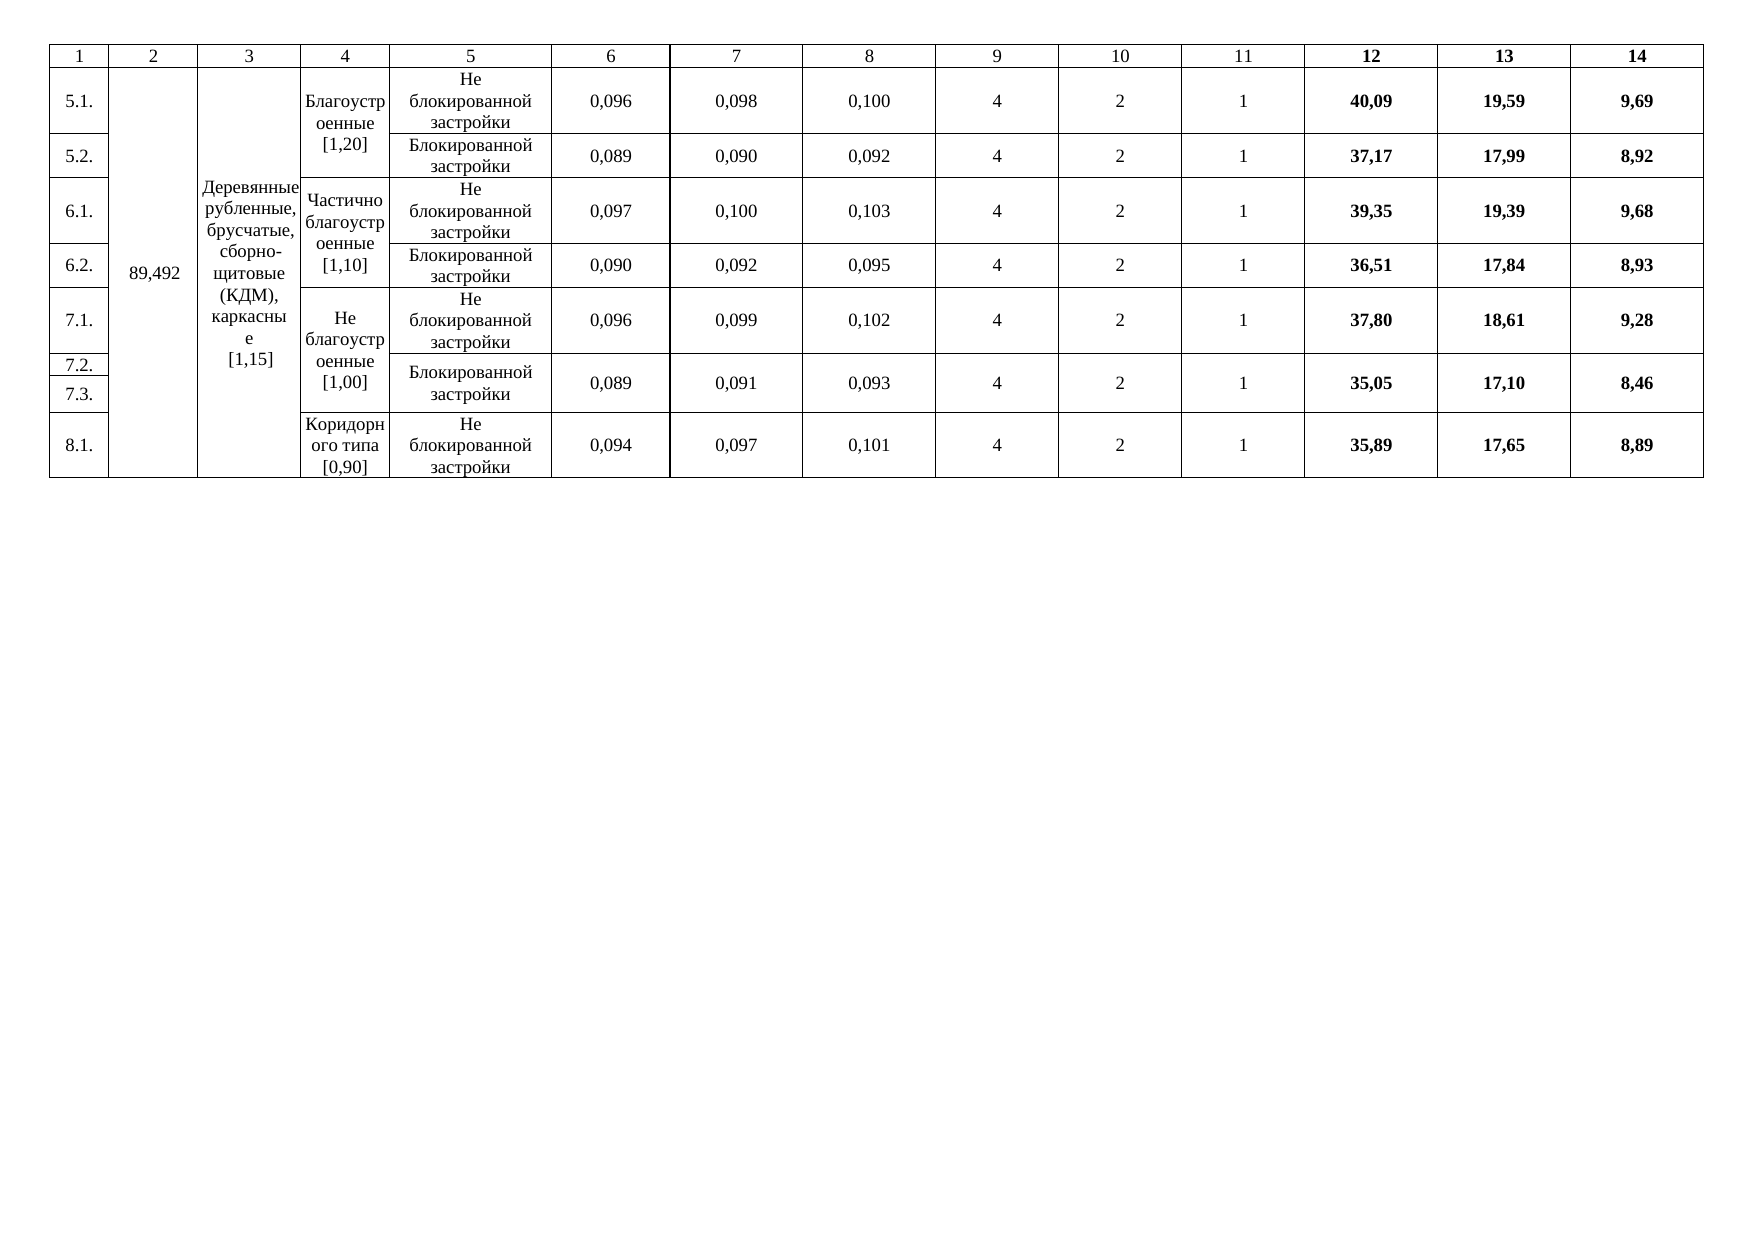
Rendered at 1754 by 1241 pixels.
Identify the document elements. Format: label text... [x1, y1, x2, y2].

table_cell 1 [1182, 68, 1304, 133]
table_cell 18,61 [1438, 288, 1570, 352]
table_cell 40,09 [1305, 68, 1437, 133]
table_cell 9 [936, 45, 1058, 67]
table_cell 0,099 [671, 288, 802, 352]
table_cell 0,090 [552, 244, 669, 287]
table_cell 0,101 [803, 413, 935, 477]
table_cell 2 [1059, 288, 1181, 352]
table_cell 4 [936, 413, 1058, 477]
table_cell Коридорного типа [0,90] [301, 413, 389, 477]
table_cell 35,05 [1305, 354, 1437, 412]
table_cell 6 [552, 45, 669, 67]
table_cell 1 [1182, 178, 1304, 243]
table_cell Блокированной застройки [390, 354, 551, 412]
table_cell 0,103 [803, 178, 935, 243]
table_cell 9,69 [1571, 68, 1703, 133]
table_cell 2 [1059, 354, 1181, 412]
table_cell 0,089 [552, 354, 669, 412]
table_cell 11 [1182, 45, 1304, 67]
table_cell 1 [1182, 413, 1304, 477]
table_cell 39,35 [1305, 178, 1437, 243]
table_cell 3 [198, 45, 300, 67]
table_cell 13 [1438, 45, 1570, 67]
table_cell 0,095 [803, 244, 935, 287]
table_cell 4 [936, 68, 1058, 133]
table_cell 4 [936, 134, 1058, 177]
table_cell 5 [390, 45, 551, 67]
table_cell 8,89 [1571, 413, 1703, 477]
table_cell 1 [1182, 134, 1304, 177]
table_cell 17,65 [1438, 413, 1570, 477]
table_cell 8,46 [1571, 354, 1703, 412]
table_cell 37,17 [1305, 134, 1437, 177]
table_cell 37,80 [1305, 288, 1437, 352]
table_cell 35,89 [1305, 413, 1437, 477]
table_cell 2 [1059, 134, 1181, 177]
table_cell 0,094 [552, 413, 669, 477]
table_cell 6.2. [50, 244, 108, 287]
table_cell 17,10 [1438, 354, 1570, 412]
table_cell 2 [1059, 178, 1181, 243]
table_cell Не блокированной застройки [390, 288, 551, 352]
table_cell 2 [109, 45, 197, 67]
table_cell 2 [1059, 244, 1181, 287]
table_cell 0,100 [803, 68, 935, 133]
table_cell 1 [50, 45, 108, 67]
table_cell Не блокированной застройки [390, 178, 551, 243]
table_cell 4 [936, 178, 1058, 243]
table_cell 2 [1059, 413, 1181, 477]
table_cell 8 [803, 45, 935, 67]
table_cell 7.1. [50, 288, 108, 352]
table_cell 7.2. [50, 354, 108, 375]
table_cell 19,59 [1438, 68, 1570, 133]
table_cell 0,097 [671, 413, 802, 477]
table_cell 19,39 [1438, 178, 1570, 243]
table_cell 0,096 [552, 288, 669, 352]
table_cell 7 [671, 45, 802, 67]
table_cell 89,492 [109, 68, 197, 477]
table_cell 0,098 [671, 68, 802, 133]
table_cell 4 [936, 354, 1058, 412]
table_cell Благоустроенные [1,20] [301, 68, 389, 177]
table_cell 4 [936, 288, 1058, 352]
table_cell 14 [1571, 45, 1703, 67]
table_cell 6.1. [50, 178, 108, 243]
table_cell 7.3. [50, 376, 108, 412]
table_cell 0,096 [552, 68, 669, 133]
table_cell 10 [1059, 45, 1181, 67]
table_cell 12 [1305, 45, 1437, 67]
table_cell 0,090 [671, 134, 802, 177]
table_cell Блокированной застройки [390, 244, 551, 287]
table_cell 0,091 [671, 354, 802, 412]
table_cell 0,092 [671, 244, 802, 287]
table_cell 17,84 [1438, 244, 1570, 287]
table_cell 2 [1059, 68, 1181, 133]
table_cell Не блокированной застройки [390, 413, 551, 477]
table_cell Блокированной застройки [390, 134, 551, 177]
table_cell Деревянные рубленные, брусчатые, сборно- щитовые (КДМ), каркасные [1,15] [198, 68, 300, 477]
table_cell 8,93 [1571, 244, 1703, 287]
table_cell Частично благоустроенные [1,10] [301, 178, 389, 287]
table_cell 8,92 [1571, 134, 1703, 177]
table_cell 1 [1182, 288, 1304, 352]
table_cell 17,99 [1438, 134, 1570, 177]
table_cell Не благоустроенные [1,00] [301, 288, 389, 412]
table_cell 5.2. [50, 134, 108, 177]
table_cell 0,093 [803, 354, 935, 412]
table_cell 4 [301, 45, 389, 67]
table_cell 8.1. [50, 413, 108, 477]
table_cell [390, 68, 551, 133]
table_cell 1 [1182, 354, 1304, 412]
table_cell 5.1. [50, 68, 108, 133]
table_cell 0,102 [803, 288, 935, 352]
table_cell 0,097 [552, 178, 669, 243]
table_cell 9,28 [1571, 288, 1703, 352]
table_cell 36,51 [1305, 244, 1437, 287]
table_cell 0,100 [671, 178, 802, 243]
table_cell 4 [936, 244, 1058, 287]
table_cell 9,68 [1571, 178, 1703, 243]
table_cell 0,089 [552, 134, 669, 177]
table_cell 0,092 [803, 134, 935, 177]
table_cell 1 [1182, 244, 1304, 287]
